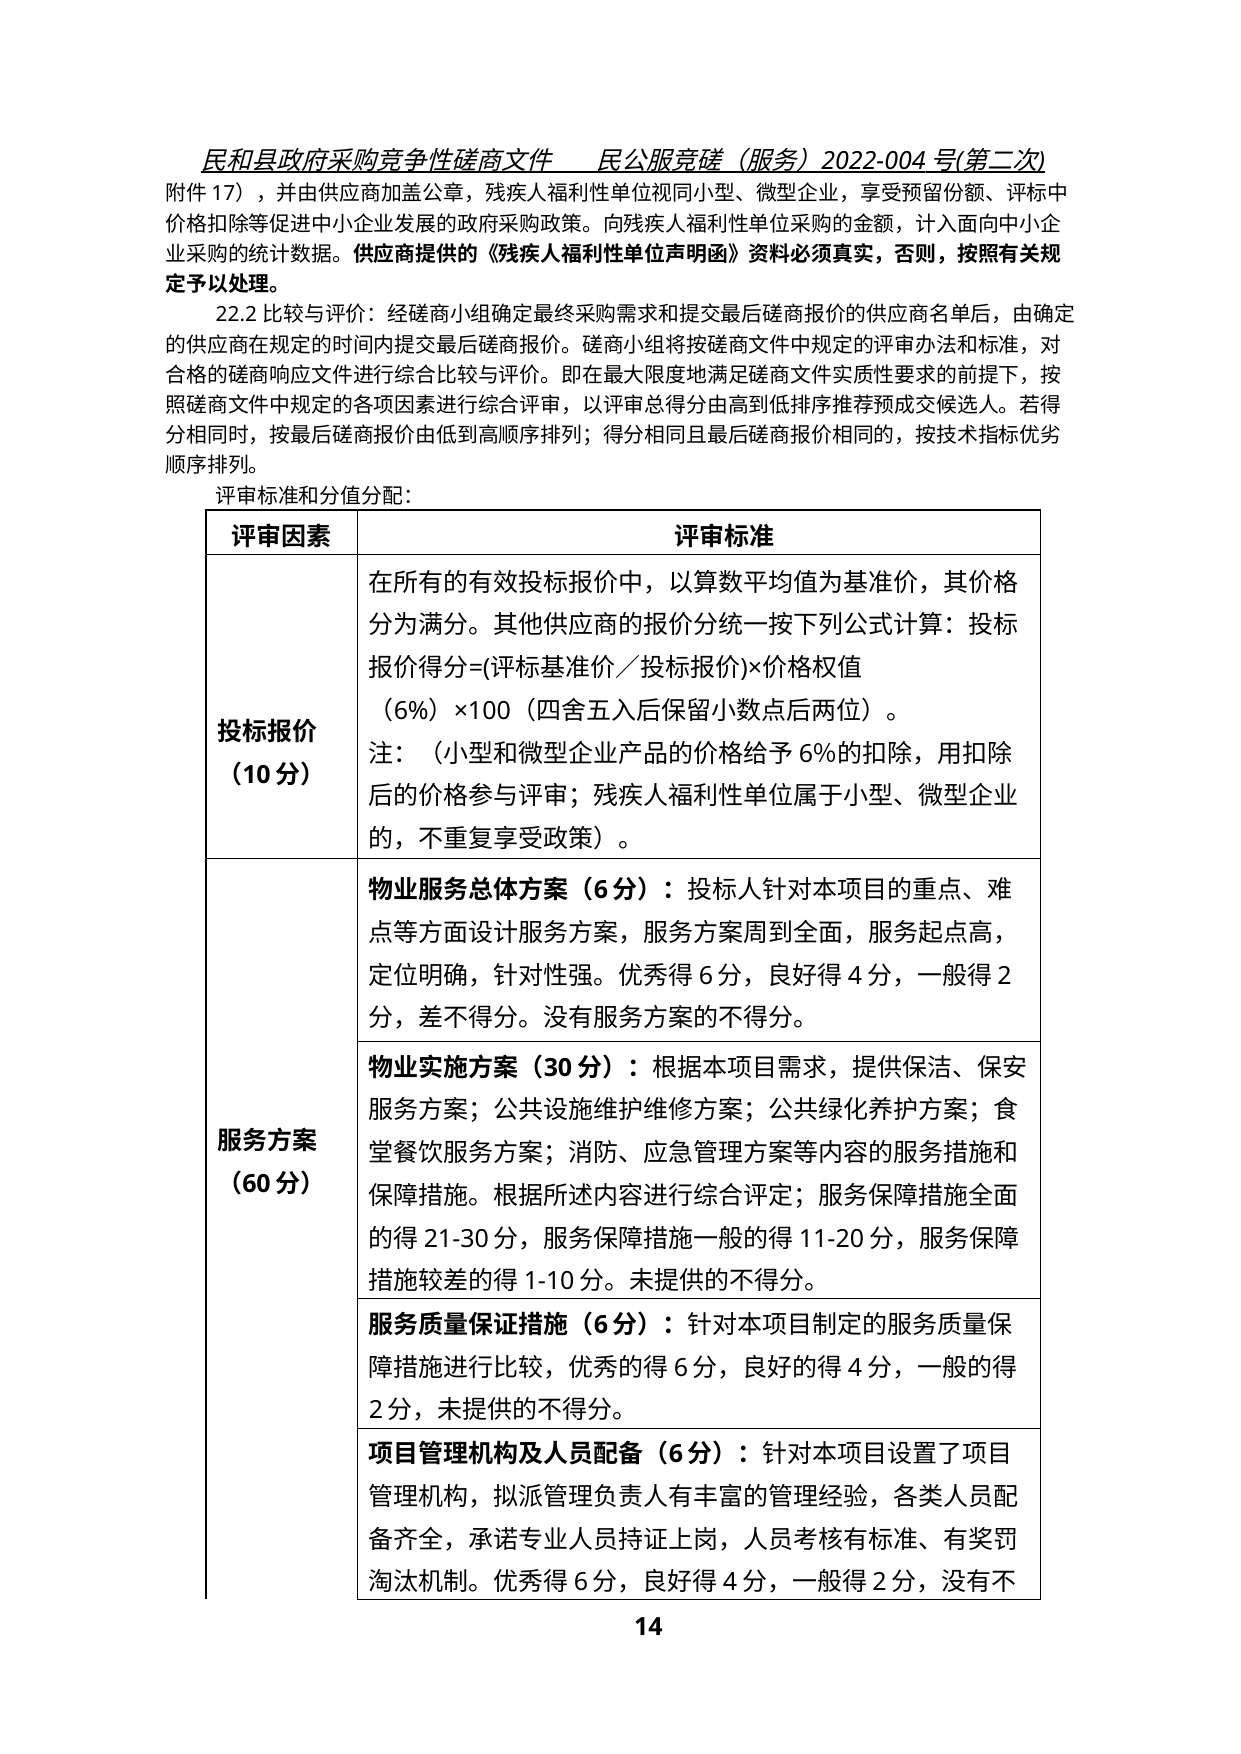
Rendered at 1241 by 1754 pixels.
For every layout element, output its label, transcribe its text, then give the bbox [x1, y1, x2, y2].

table_header 评审因素 [207, 511, 357, 553]
table_cell 投标报价（10分） [207, 555, 357, 858]
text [165, 177, 1081, 298]
table_header 评审标准 [358, 511, 1040, 553]
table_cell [358, 1429, 1040, 1599]
table_cell 物业实施方案（30分）：根据本项目需求，提供保洁、保安服务方案；公共设施维护维修方案；公共绿化养护方案；食堂餐饮服务方案；消防、应急管理方案等内容的服务措施和保障措施。根据所述内容进行综合评定；服务保障措施全面的得21-30分，服务保障措施一般的得11-20分，服务保障措施较差的得1-10分。未提供的不得分。 [358, 1042, 1040, 1298]
text 评审标准和分值分配： [165, 479, 1081, 509]
table_cell 服务方案（60分） [207, 859, 357, 1599]
text 22.2 比较与评价：经磋商小组确定最终采购需求和提交最后磋商报价的供应商名单后，由确定的供应商在规定的时间内提交最后磋商报价。磋商小组将按磋商文件中规定的评审办法和标准，对合格的磋商响应文件进行综合比较与评价。即在最大限度地满足磋商文件实质性要求的前提下，按照磋商文件中规定的各项因素进行综合评审，以评审总得分由高到低排序推荐预成交候选人。若得分相同时，按最后磋商报价由低到高顺序排列；得分相同且最后磋商报价相同的，按技术指标优劣顺序排列。 [165, 298, 1081, 479]
table_cell 在所有的有效投标报价中，以算数平均值为基准价，其价格分为满分。其他供应商的报价分统一按下列公式计算：投标报价得分=(评标基准价／投标报价)×价格权值（6%）×100（四舍五入后保留小数点后两位）。 注：（小型和微型企业产品的价格给予6％的扣除，用扣除后的价格参与评审；残疾人福利性单位属于小型、微型企业的，不重复享受政策）。 [358, 555, 1040, 858]
table_cell 物业服务总体方案（6分）：投标人针对本项目的重点、难点等方面设计服务方案，服务方案周到全面，服务起点高，定位明确，针对性强。优秀得6分，良好得4分，一般得2分，差不得分。没有服务方案的不得分。 [358, 859, 1040, 1041]
table_cell 服务质量保证措施（6分）：针对本项目制定的服务质量保障措施进行比较，优秀的得6分，良好的得4分，一般的得2分，未提供的不得分。 [358, 1299, 1040, 1427]
